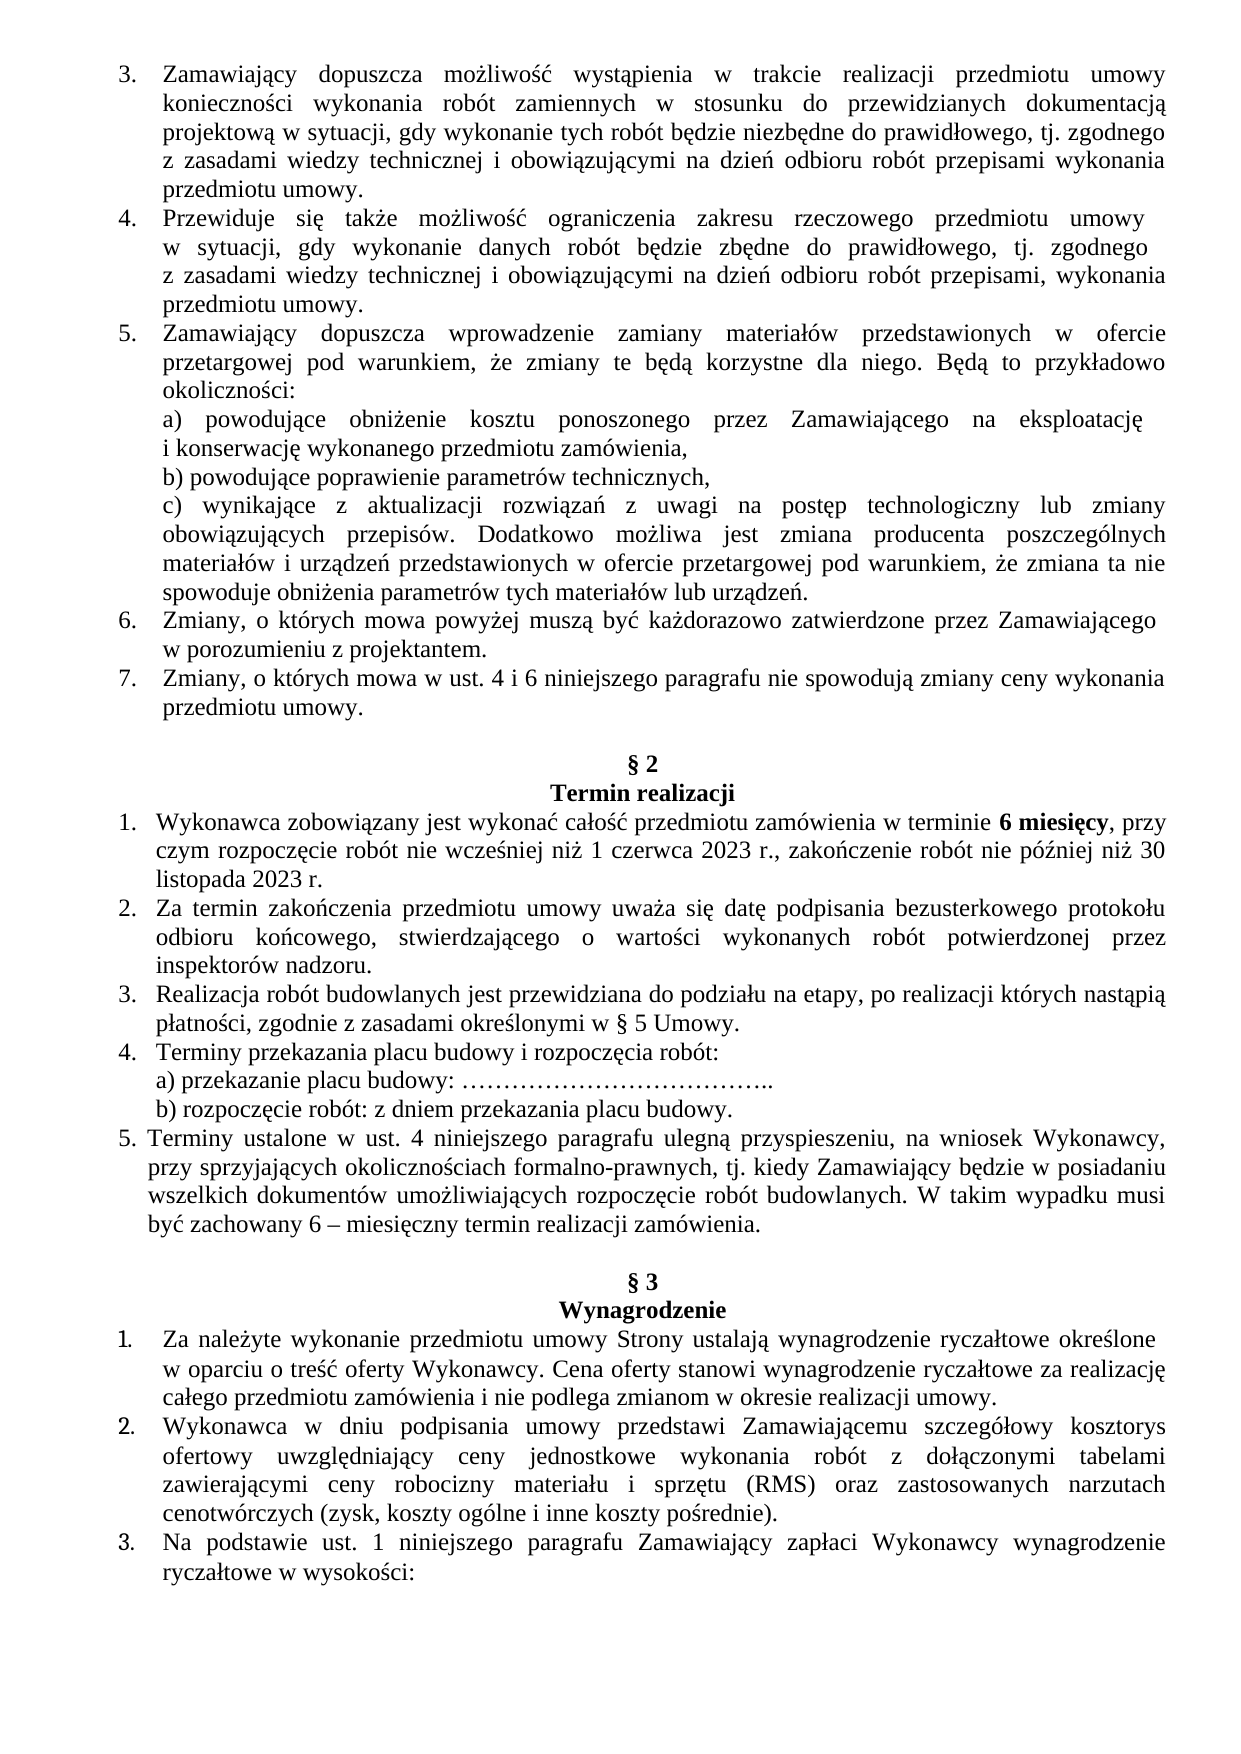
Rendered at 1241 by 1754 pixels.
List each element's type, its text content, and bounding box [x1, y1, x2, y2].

list Zmiany, o których mowa powyżej muszą być każdorazowo zatwierdzone przez Zamawiającego w porozumieniu z projektantem. [118, 605, 1167, 663]
list Wykonawca w dniu podpisania umowy przedstawi Zamawiającemu szczegółowy kosztorys ofertowy uwzględniający ceny jednostkowe wykonania robót z dołączonymi tabelami zawierającymi ceny robocizny materiału i sprzętu (RMS) oraz zastosowanych narzutach cenotwórczych (zysk, koszty ogólne i inne koszty pośrednie). [118, 1411, 1167, 1527]
list Zmiany, o których mowa w ust. 4 i 6 niniejszego paragrafu nie spowodują zmiany ceny wykonania przedmiotu umowy. [118, 663, 1167, 720]
list Za termin zakończenia przedmiotu umowy uważa się datę podpisania bezusterkowego protokołu odbioru końcowego, stwierdzającego o wartości wykonanych robót potwierdzonej przez inspektorów nadzoru. [118, 893, 1167, 979]
list Terminy przekazania placu budowy i rozpoczęcia robót: [118, 1037, 1167, 1065]
list b) powodujące poprawienie parametrów technicznych, [162, 462, 1167, 490]
list Zamawiający dopuszcza wprowadzenie zamiany materiałów przedstawionych w ofercie przetargowej pod warunkiem, że zmiany te będą korzystne dla niego. Będą to przykładowo okoliczności: [118, 318, 1167, 404]
list a) powodujące obniżenie kosztu ponoszonego przez Zamawiającego na eksploatację i konserwację wykonanego przedmiotu zamówienia, [162, 404, 1167, 462]
text a) przekazanie placu budowy: ……………………………….. [156, 1065, 1167, 1094]
list Na podstawie ust. 1 niniejszego paragrafu Zamawiający zapłaci Wykonawcy wynagrodzenie ryczałtowe w wysokości: [118, 1527, 1167, 1585]
text 5. Terminy ustalone w ust. 4 niniejszego paragrafu ulegną przyspieszeniu, na wniosek Wykonawcy, przy sprzyjających okolicznościach formalno-prawnych, tj. kiedy Zamawiający będzie w posiadaniu wszelkich dokumentów umożliwiających rozpoczęcie robót budowlanych. W takim wypadku musi być zachowany 6 – miesięczny termin realizacji zamówienia. [118, 1123, 1167, 1238]
list Realizacja robót budowlanych jest przewidziana do podziału na etapy, po realizacji których nastąpią płatności, zgodnie z zasadami określonymi w § 5 Umowy. [118, 979, 1167, 1037]
list Wykonawca zobowiązany jest wykonać całość przedmiotu zamówienia w terminie 6 miesięcy, przy czym rozpoczęcie robót nie wcześniej niż 1 czerwca 2023 r., zakończenie robót nie później niż 30 listopada 2023 r. [118, 807, 1167, 893]
list Za należyte wykonanie przedmiotu umowy Strony ustalają wynagrodzenie ryczałtowe określone w oparciu o treść oferty Wykonawcy. Cena oferty stanowi wynagrodzenie ryczałtowe za realizację całego przedmiotu zamówienia i nie podlega zmianom w okresie realizacji umowy. [118, 1324, 1167, 1411]
text § 2 [118, 749, 1167, 778]
text b) rozpoczęcie robót: z dniem przekazania placu budowy. [156, 1094, 1167, 1123]
text Termin realizacji [118, 778, 1167, 807]
text § 3 [118, 1267, 1167, 1295]
list Zamawiający dopuszcza możliwość wystąpienia w trakcie realizacji przedmiotu umowy konieczności wykonania robót zamiennych w stosunku do przewidzianych dokumentacją projektową w sytuacji, gdy wykonanie tych robót będzie niezbędne do prawidłowego, tj. zgodnego z zasadami wiedzy technicznej i obowiązującymi na dzień odbioru robót przepisami wykonania przedmiotu umowy. [118, 59, 1167, 203]
list c) wynikające z aktualizacji rozwiązań z uwagi na postęp technologiczny lub zmiany obowiązujących przepisów. Dodatkowo możliwa jest zmiana producenta poszczególnych materiałów i urządzeń przedstawionych w ofercie przetargowej pod warunkiem, że zmiana ta nie spowoduje obniżenia parametrów tych materiałów lub urządzeń. [162, 490, 1167, 605]
list Przewiduje się także możliwość ograniczenia zakresu rzeczowego przedmiotu umowy w sytuacji, gdy wykonanie danych robót będzie zbędne do prawidłowego, tj. zgodnego z zasadami wiedzy technicznej i obowiązującymi na dzień odbioru robót przepisami, wykonania przedmiotu umowy. [118, 203, 1167, 318]
text Wynagrodzenie [118, 1295, 1167, 1324]
